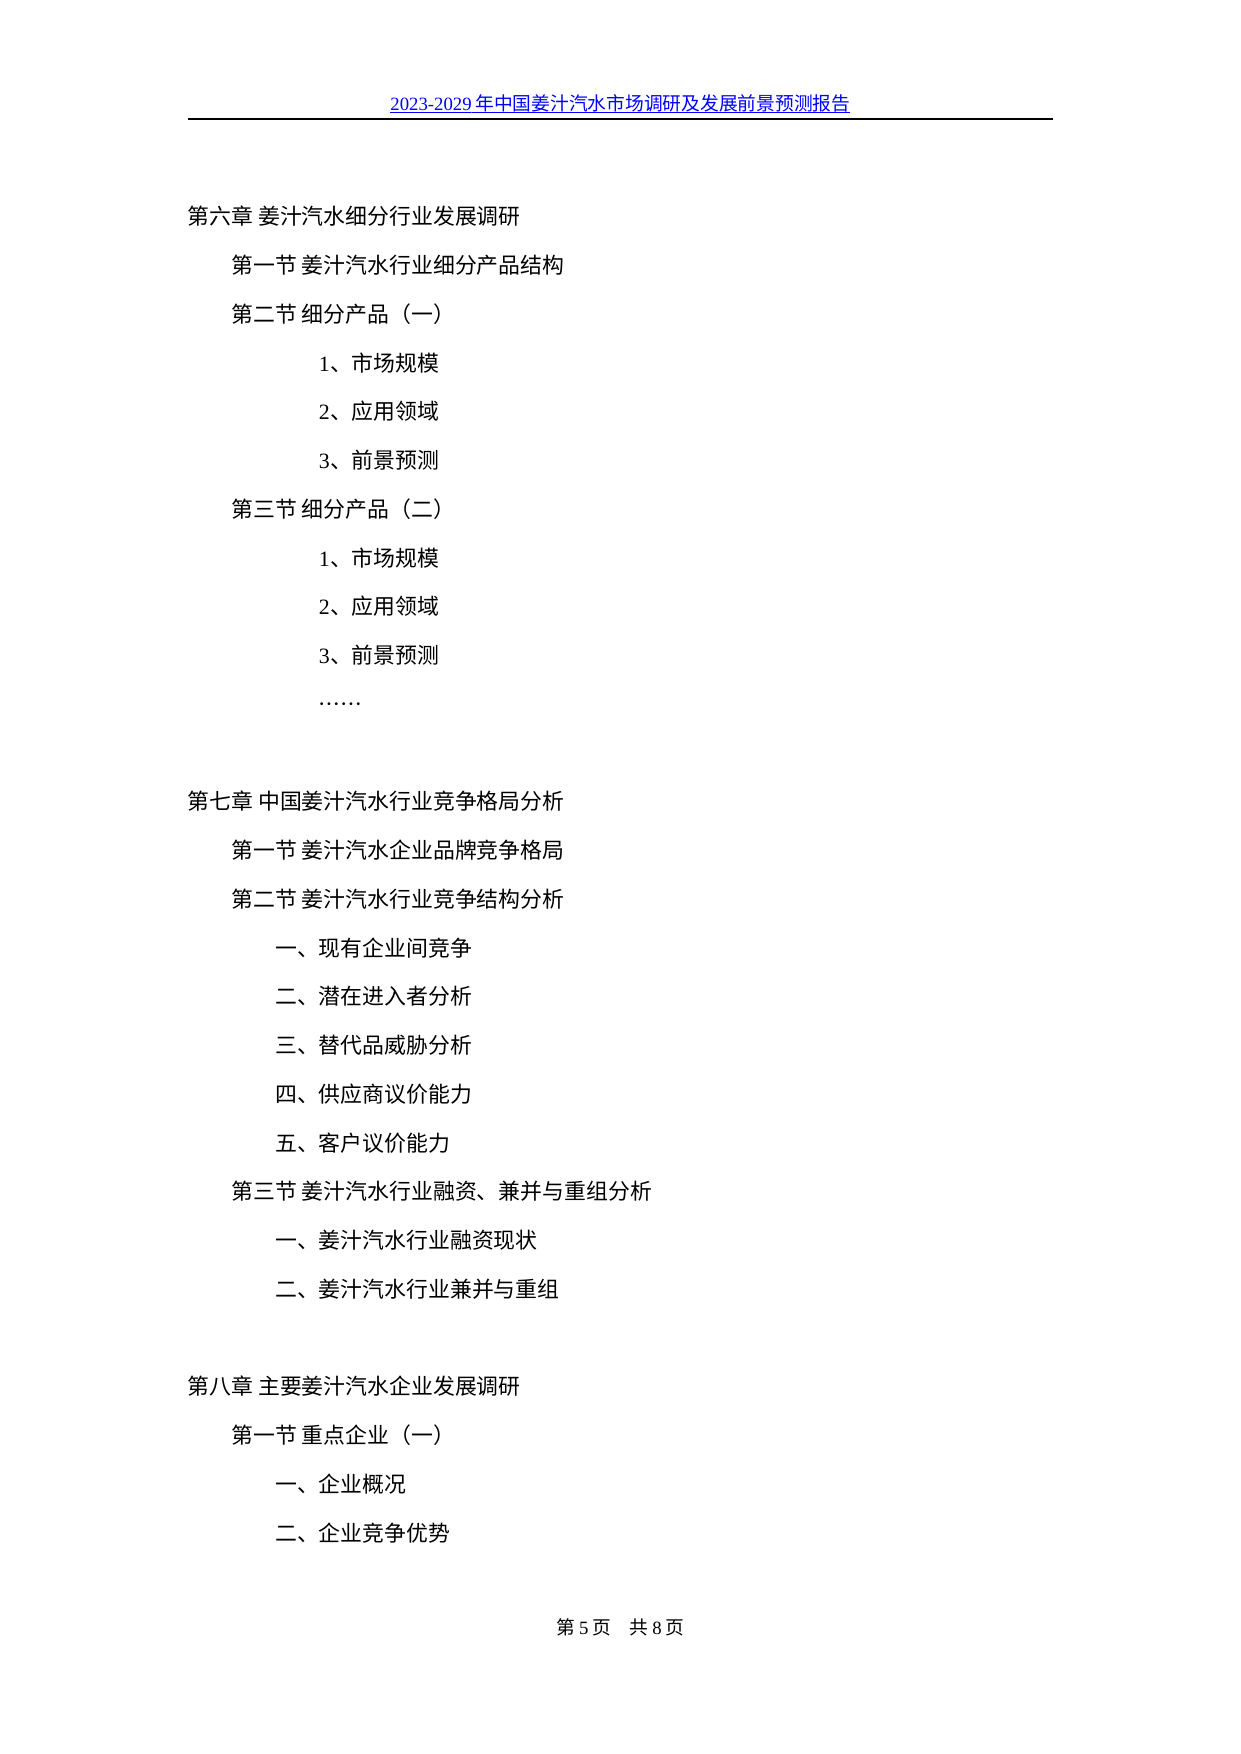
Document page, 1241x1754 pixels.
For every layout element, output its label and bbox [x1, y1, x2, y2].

text [187, 150, 1053, 1548]
